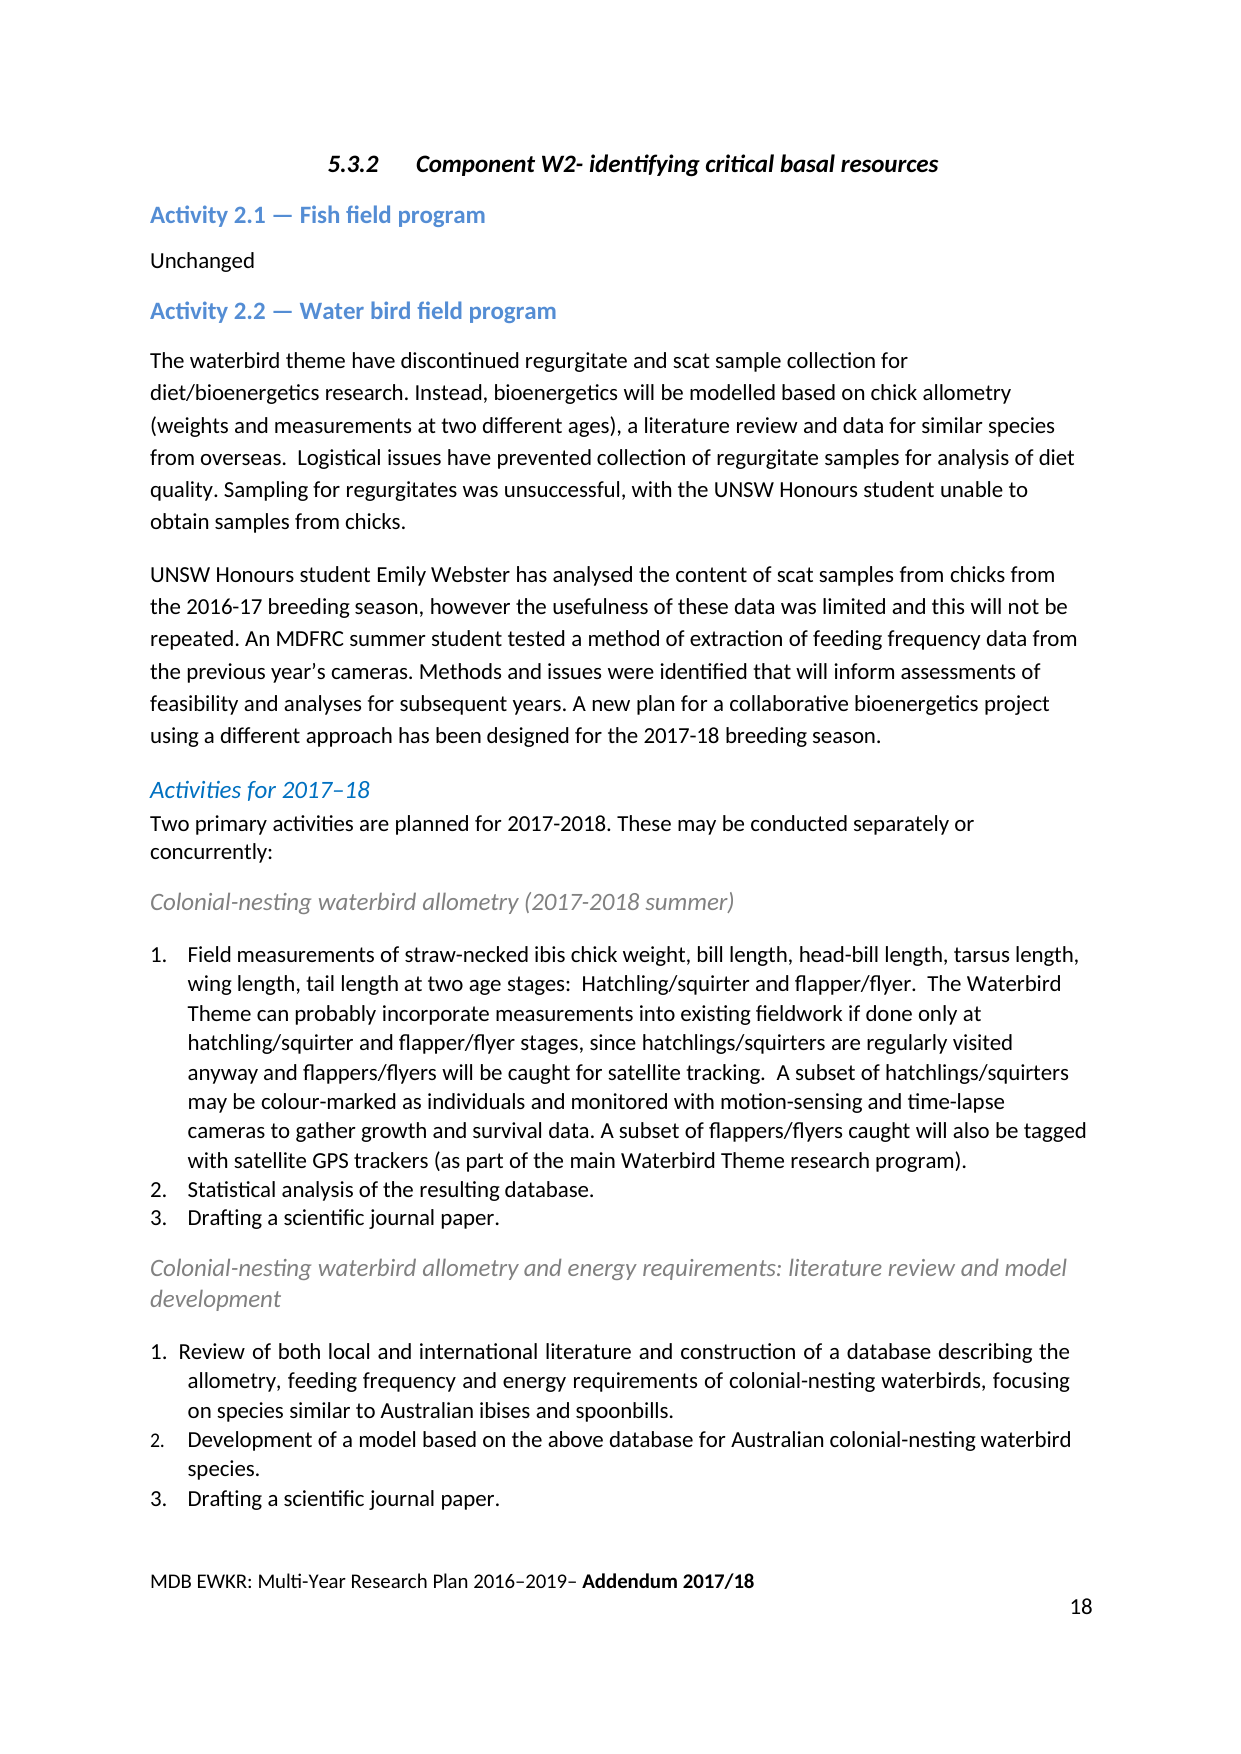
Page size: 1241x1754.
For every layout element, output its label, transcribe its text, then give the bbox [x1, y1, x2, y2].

list Statistical analysis of the resulting database. [150, 1176, 1101, 1203]
list Drafting a scientific journal paper. [150, 1203, 1101, 1232]
text Unchanged [150, 246, 1101, 274]
text The waterbird theme have discontinued regurgitate and scat sample collection for diet/bioenergetics research. Instead, bioenergetics will be modelled based on chick allometry (weights and measurements at two different ages), a literature review and data for similar species from overseas. Logistical issues have prevented collection of regurgitate samples for analysis of diet quality. Sampling for regurgitates was unsuccessful, with the UNSW Honours student unable to obtain samples from chicks. [150, 346, 1076, 535]
text Activity 2.1 — Fish field program [150, 199, 1101, 230]
subtitle Component W2- identifying critical basal resources [327, 148, 1101, 178]
subtitle Activities for 2017–18 [150, 774, 1101, 805]
text Two primary activities are planned for 2017-2018. These may be conducted separately or concurrently: [150, 809, 1087, 865]
list Field measurements of straw-necked ibis chick weight, bill length, head-bill length, tarsus length, wing length, tail length at two age stages: Hatchling/squirter and flapper/flyer. The Waterbird Theme can probably incorporate measurements into existing fieldwork if done only at hatchling/squirter and flapper/flyer stages, since hatchlings/squirters are regularly visited anyway and flappers/flyers will be caught for satellite tracking. A subset of hatchlings/squirters may be colour-marked as individuals and monitored with motion-sensing and time-lapse cameras to gather growth and survival data. A subset of flappers/flyers caught will also be tagged with satellite GPS trackers (as part of the main Waterbird Theme research program). [150, 940, 1087, 1174]
text Activity 2.2 — Water bird field program [150, 295, 1101, 326]
text 2. Development of a model based on the above database for Australian colonial-nesting waterbird species. [150, 1425, 1078, 1482]
subtitle Colonial-nesting waterbird allometry and energy requirements: literature review and model development [150, 1252, 1078, 1313]
list Drafting a scientific journal paper. [150, 1484, 1101, 1512]
text 1. Review of both local and international literature and construction of a database describing the allometry, feeding frequency and energy requirements of colonial-nesting waterbirds, focusing on species similar to Australian ibises and spoonbills. [150, 1337, 1070, 1424]
subtitle Colonial-nesting waterbird allometry (2017-2018 summer) [150, 886, 1101, 916]
text UNSW Honours student Emily Webster has analysed the content of scat samples from chicks from the 2016-17 breeding season, however the usefulness of these data was limited and this will not be repeated. An MDFRC summer student tested a method of extraction of feeding frequency data from the previous year’s cameras. Methods and issues were identified that will inform assessments of feasibility and analyses for subsequent years. A new plan for a collaborative bioenergetics project using a different approach has been designed for the 2017-18 breeding season. [150, 560, 1079, 749]
